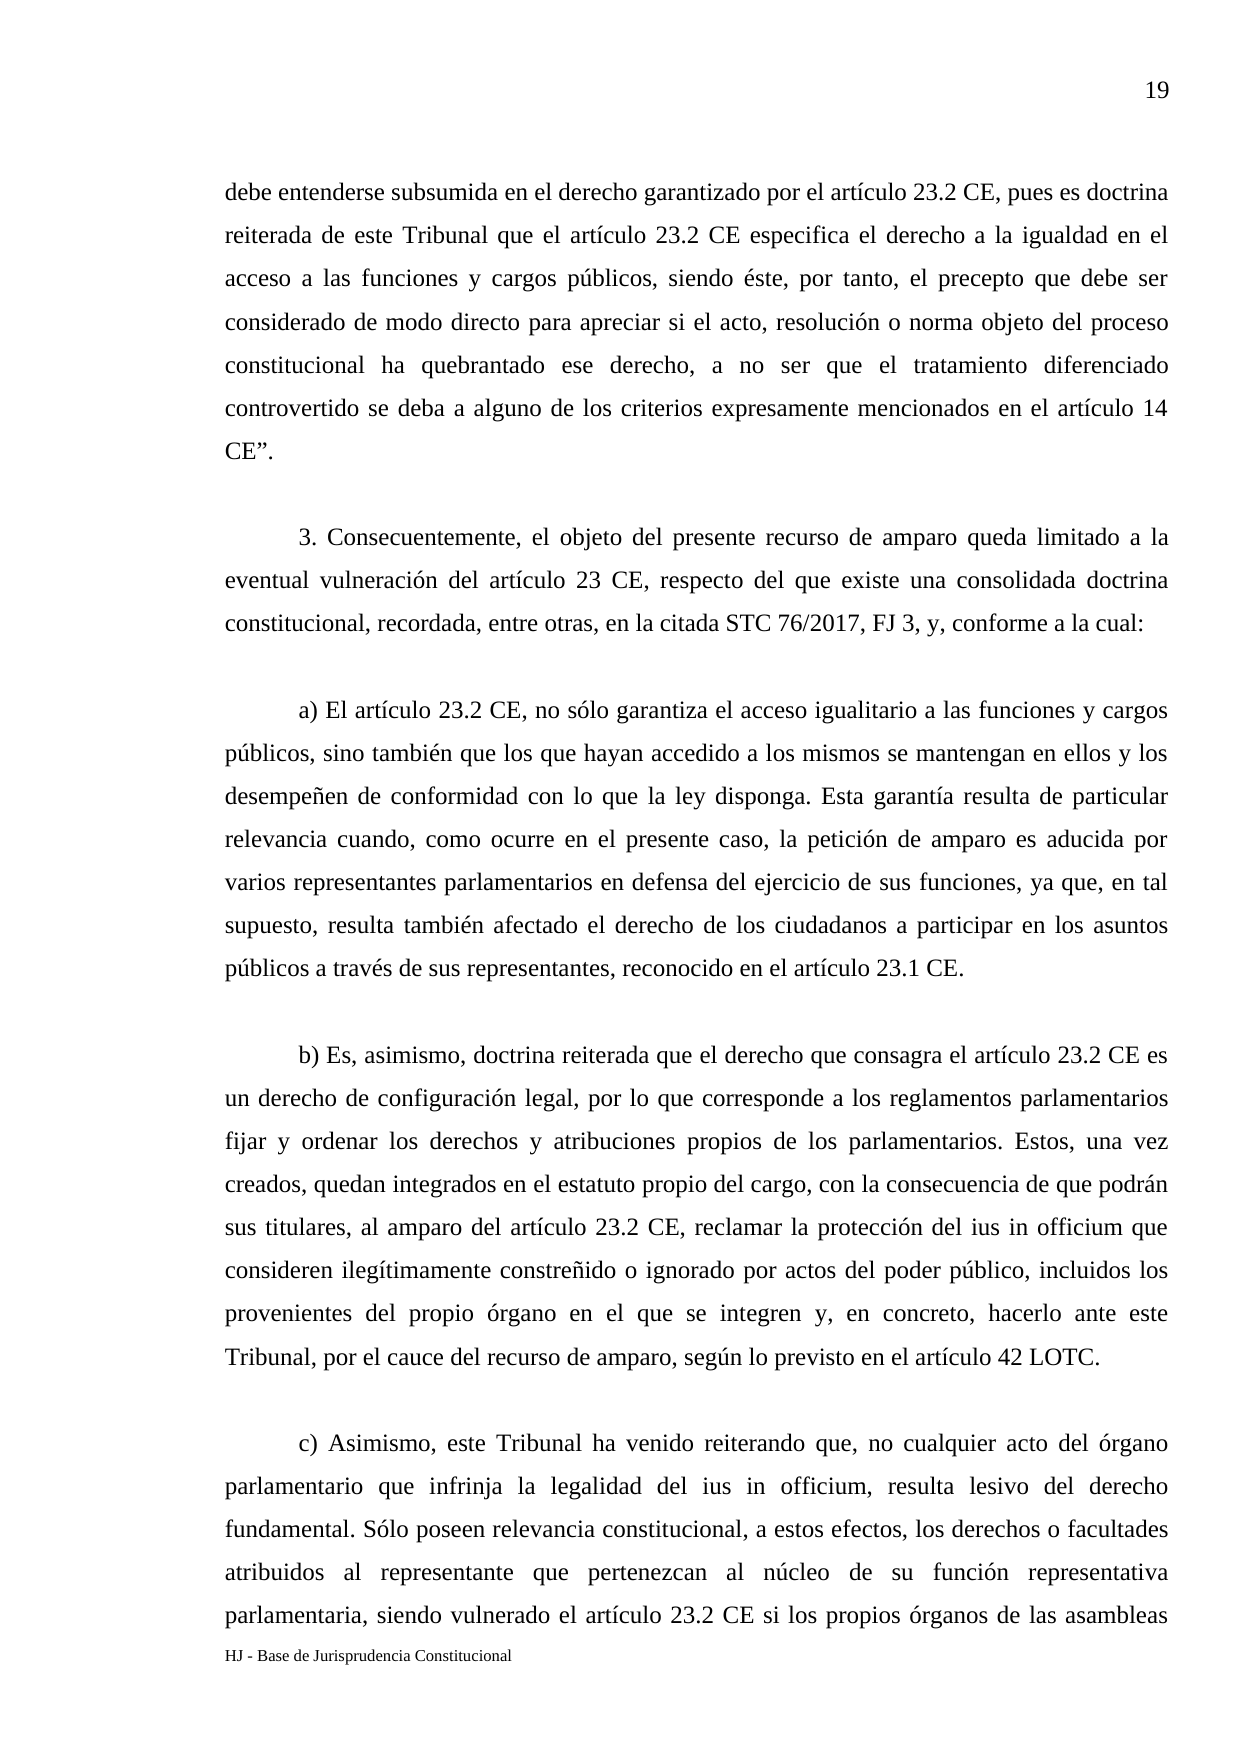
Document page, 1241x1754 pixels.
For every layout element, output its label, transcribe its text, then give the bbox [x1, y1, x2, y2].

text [224, 177, 1169, 465]
text 3. Consecuentemente, el objeto del presente recurso de amparo queda limitado a la eventual vulneración del artículo 23 CE, respecto del que existe una consolidada doctrina constitucional, recordada, entre otras, en la citada STC 76/2017, FJ 3, y, conforme a la cual: [224, 522, 1169, 637]
text b) Es, asimismo, doctrina reiterada que el derecho que consagra el artículo 23.2 CE es un derecho de configuración legal, por lo que corresponde a los reglamentos parlamentarios fijar y ordenar los derechos y atribuciones propios de los parlamentarios. Estos, una vez creados, quedan integrados en el estatuto propio del cargo, con la consecuencia de que podrán sus titulares, al amparo del artículo 23.2 CE, reclamar la protección del ius in officium que consideren ilegítimamente constreñido o ignorado por actos del poder público, incluidos los provenientes del propio órgano en el que se integren y, en concreto, hacerlo ante este Tribunal, por el cauce del recurso de amparo, según lo previsto en el artículo 42 LOTC. [224, 1040, 1169, 1370]
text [224, 1428, 1169, 1629]
text a) El artículo 23.2 CE, no sólo garantiza el acceso igualitario a las funciones y cargos públicos, sino también que los que hayan accedido a los mismos se mantengan en ellos y los desempeñen de conformidad con lo que la ley disponga. Esta garantía resulta de particular relevancia cuando, como ocurre en el presente caso, la petición de amparo es aducida por varios representantes parlamentarios en defensa del ejercicio de sus funciones, ya que, en tal supuesto, resulta también afectado el derecho de los ciudadanos a participar en los asuntos públicos a través de sus representantes, reconocido en el artículo 23.1 CE. [224, 695, 1169, 982]
